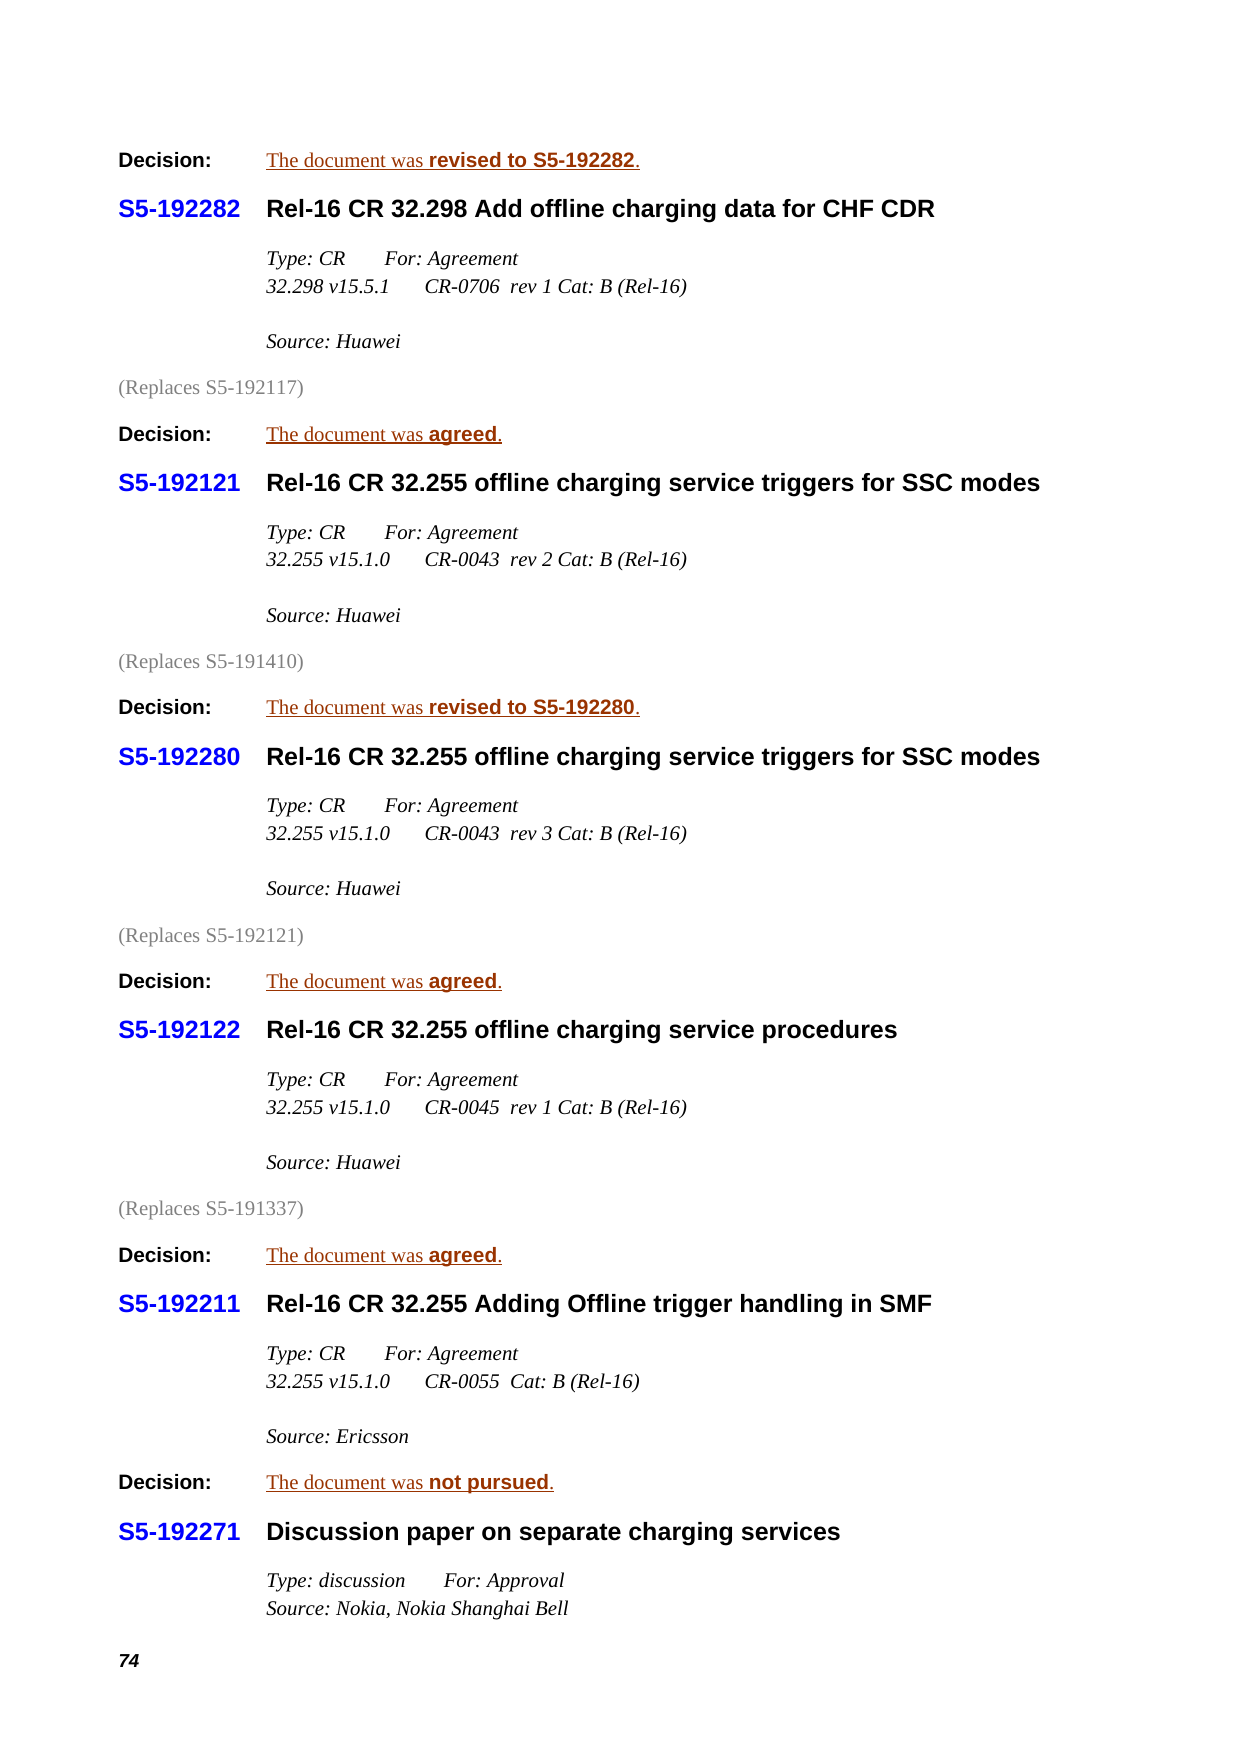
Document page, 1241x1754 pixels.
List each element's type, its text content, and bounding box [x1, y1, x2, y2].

text Decision: The document was not pursued. [118, 1470, 1122, 1494]
text Type: CR For: Agreement 32.255 v15.1.0 CR-0043 rev 2 Cat: B (Rel-16) Source: Huawei [118, 520, 1122, 627]
text S5-192211 Rel-16 CR 32.255 Adding Offline trigger handling in SMF [118, 1289, 1122, 1318]
text Type: CR For: Agreement 32.255 v15.1.0 CR-0045 rev 1 Cat: B (Rel-16) Source: Huawei [118, 1067, 1122, 1174]
text S5-192282 Rel-16 CR 32.298 Add offline charging data for CHF CDR [118, 194, 1122, 223]
text (Replaces S5-192117) [118, 375, 1122, 399]
text Decision: The document was revised to S5-192280. [118, 695, 1122, 719]
text S5-192122 Rel-16 CR 32.255 offline charging service procedures [118, 1015, 1122, 1044]
text Type: CR For: Agreement 32.298 v15.5.1 CR-0706 rev 1 Cat: B (Rel-16) Source: Huawei [118, 246, 1122, 353]
text S5-192121 Rel-16 CR 32.255 offline charging service triggers for SSC modes [118, 468, 1122, 497]
text Type: CR For: Agreement 32.255 v15.1.0 CR-0043 rev 3 Cat: B (Rel-16) Source: Huawei [118, 793, 1122, 900]
text Decision: The document was agreed. [118, 1243, 1122, 1267]
text (Replaces S5-191410) [118, 649, 1122, 673]
text Type: CR For: Agreement 32.255 v15.1.0 CR-0055 Cat: B (Rel-16) Source: Ericsson [118, 1341, 1122, 1448]
text (Replaces S5-191337) [118, 1196, 1122, 1220]
text Decision: The document was agreed. [118, 969, 1122, 993]
text (Replaces S5-192121) [118, 923, 1122, 947]
text Type: discussion For: Approval Source: Nokia, Nokia Shanghai Bell [118, 1568, 1122, 1620]
text S5-192271 Discussion paper on separate charging services [118, 1517, 1122, 1545]
text S5-192280 Rel-16 CR 32.255 offline charging service triggers for SSC modes [118, 742, 1122, 770]
text Decision: The document was revised to S5-192282. [118, 148, 1122, 172]
text Decision: The document was agreed. [118, 421, 1122, 446]
